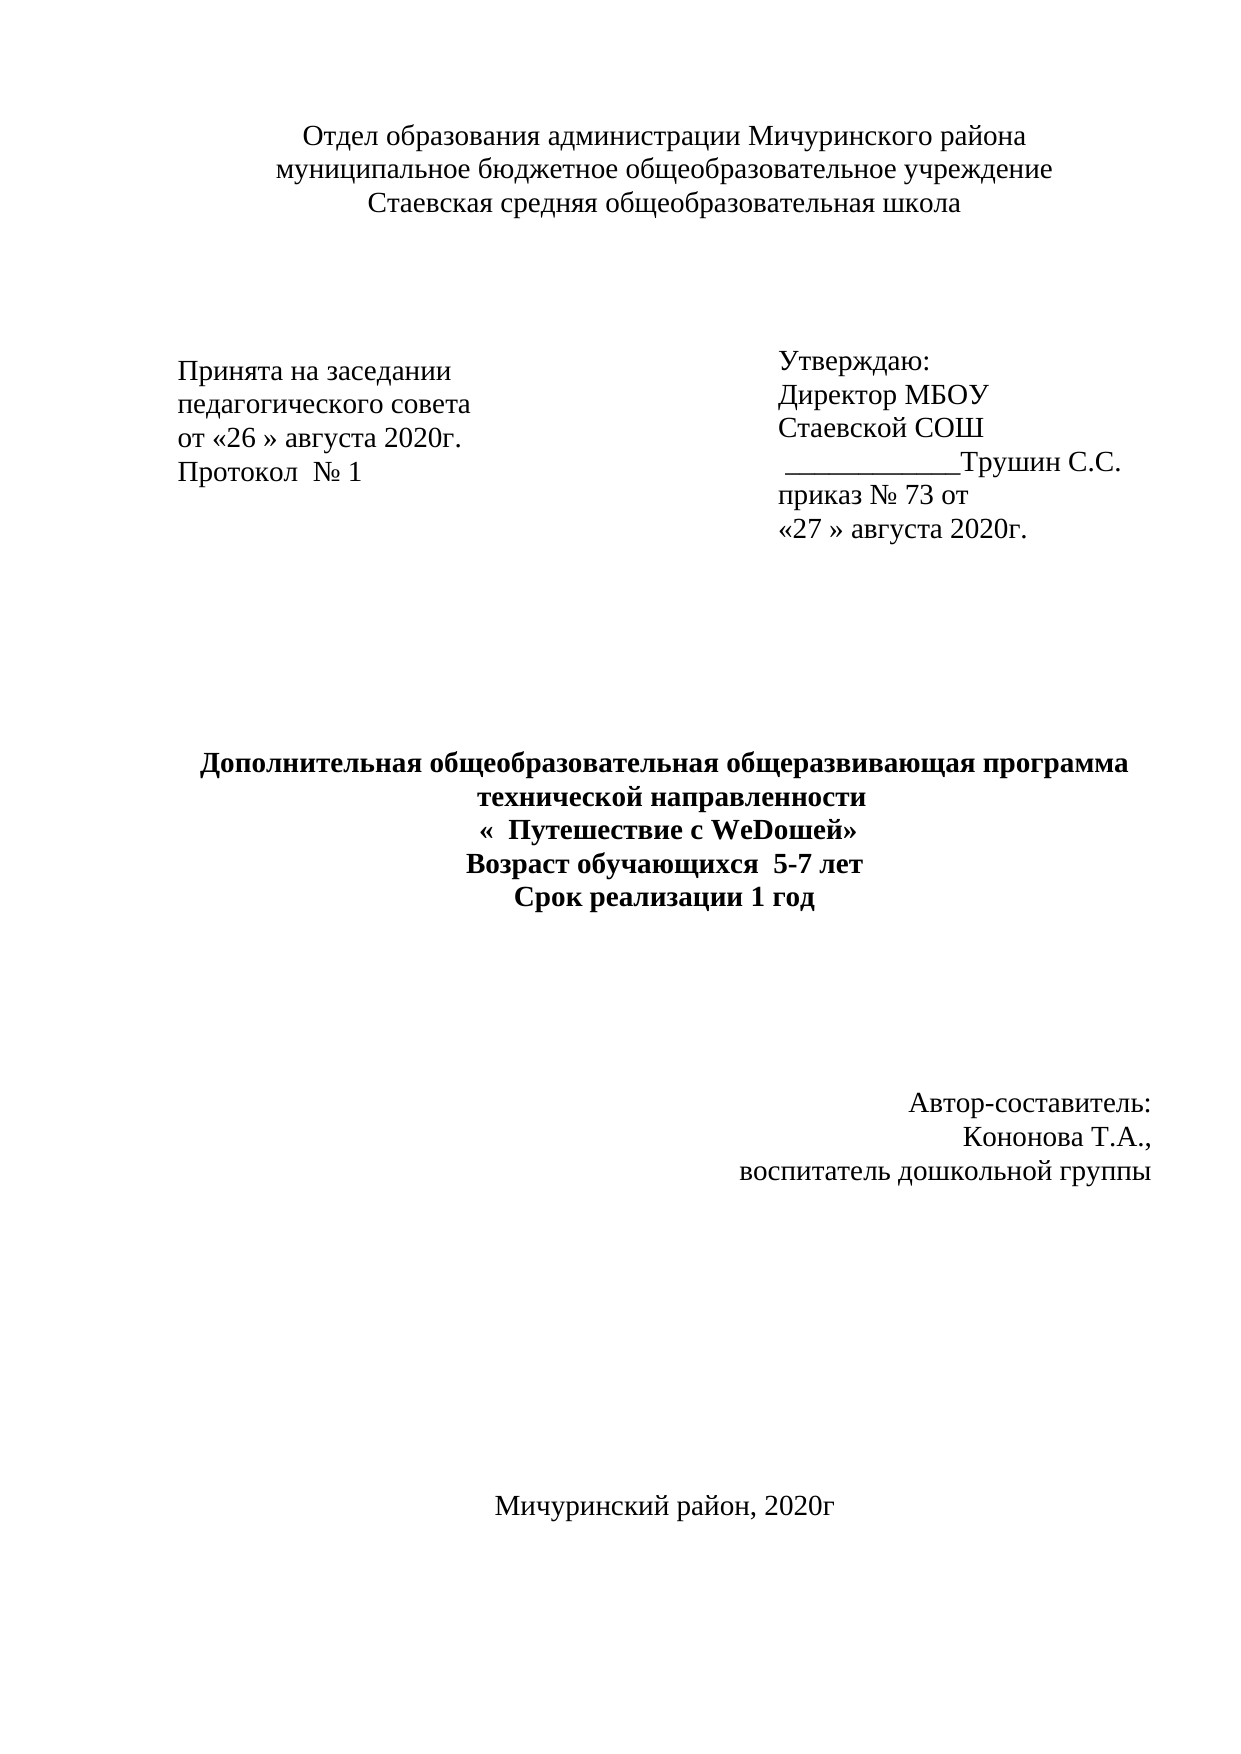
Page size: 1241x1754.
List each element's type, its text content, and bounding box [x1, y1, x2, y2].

text Возраст обучающихся 5-7 лет [177, 846, 1152, 879]
text Отдел образования администрации Мичуринского района [177, 118, 1152, 152]
text « Путешествие с WeDошей» [177, 812, 1152, 846]
text Кононова Т.А., [177, 1119, 1152, 1153]
text Стаевская средняя общеобразовательная школа [177, 185, 1152, 219]
table_header Утверждаю: Директор МБОУ Стаевской СОШ ____________Трушин С.С. приказ № 73 от «27 » августа 2020г. [767, 343, 1133, 550]
text Автор-составитель: [177, 1086, 1152, 1119]
text воспитатель дошкольной группы [177, 1153, 1152, 1186]
table_header Принята на заседании педагогического совета от «26 » августа 2020г. Протокол № 1 [166, 353, 521, 489]
text Мичуринский район, 2020г [177, 1488, 1152, 1522]
text технической направленности [177, 779, 1152, 812]
text муниципальное бюджетное общеобразовательное учреждение [177, 152, 1152, 185]
text Срок реализации 1 год [177, 879, 1152, 913]
text Дополнительная общеобразовательная общеразвивающая программа [177, 745, 1152, 779]
